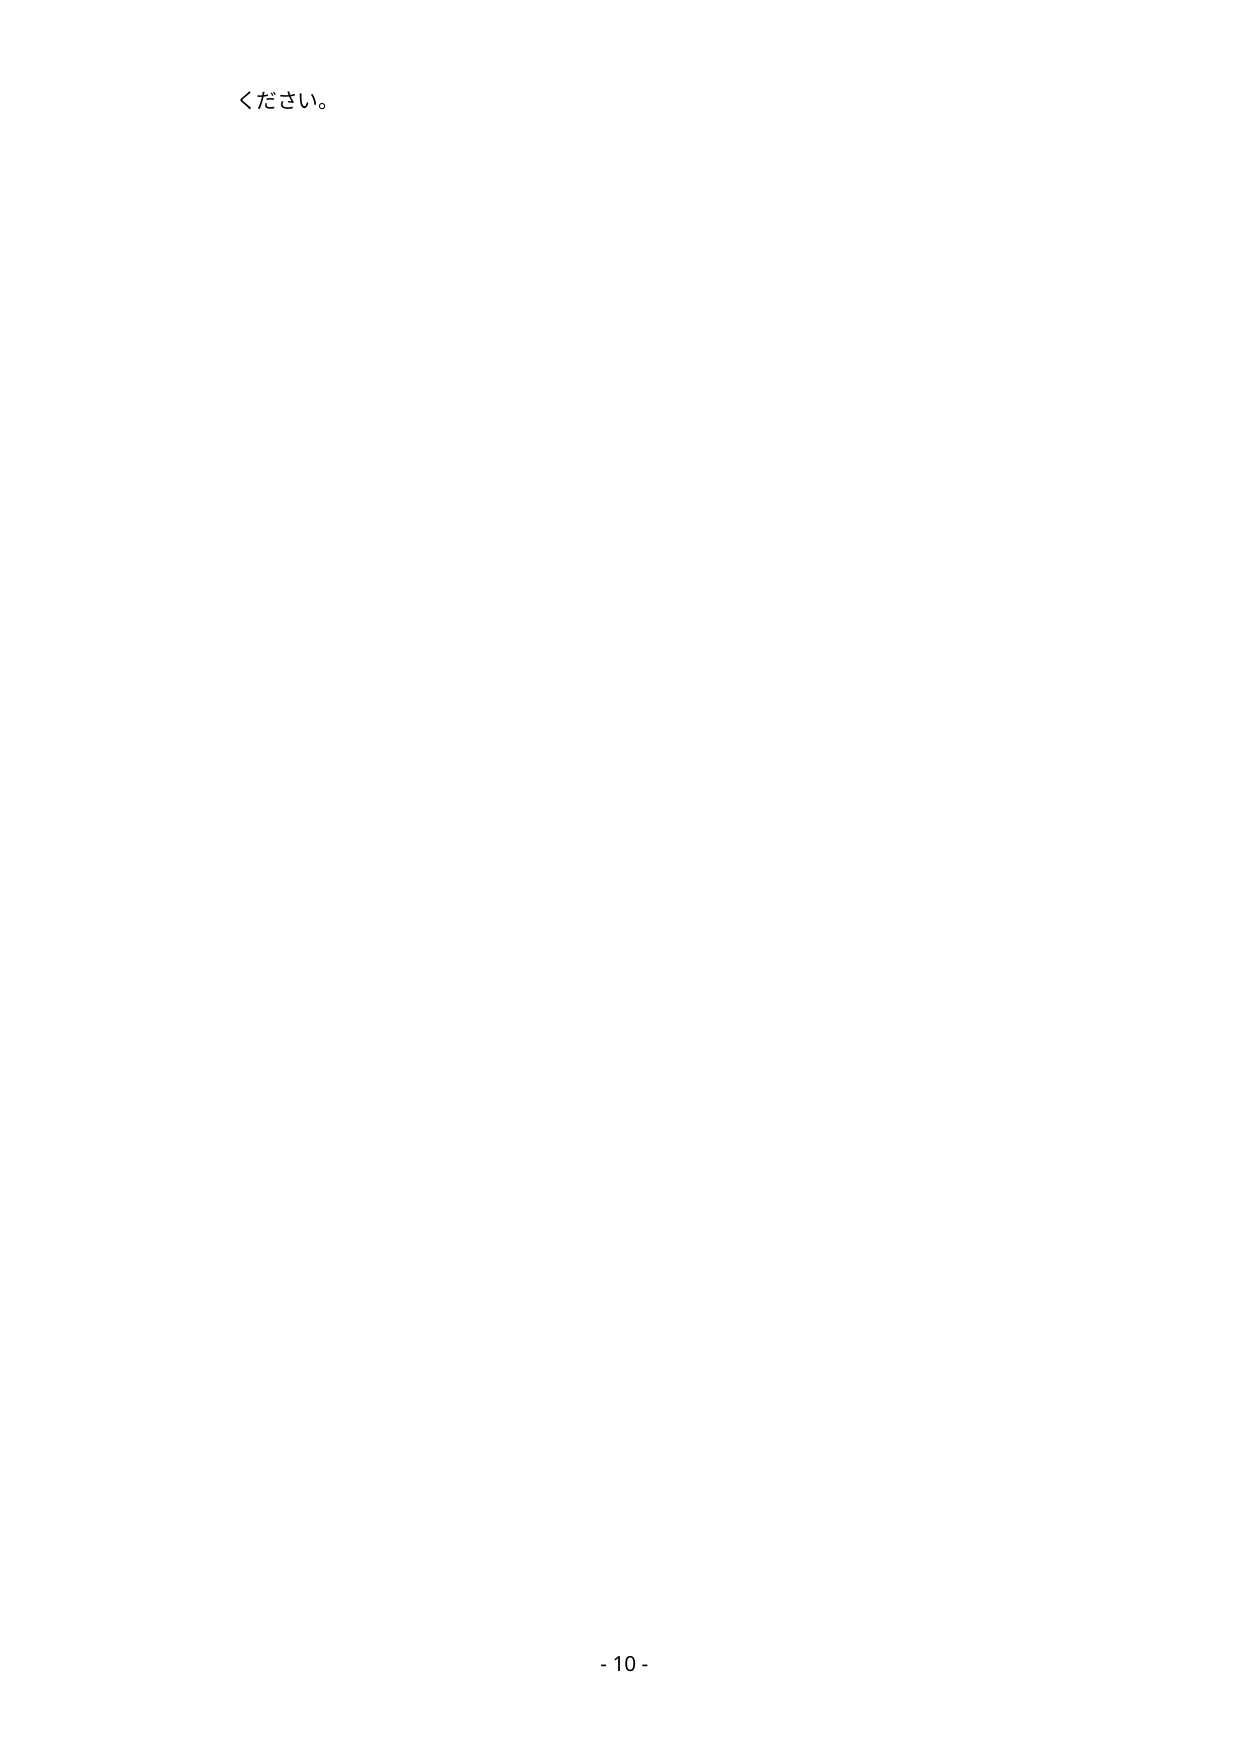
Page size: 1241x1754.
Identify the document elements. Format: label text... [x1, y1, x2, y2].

text ください。 [118, 89, 1152, 114]
